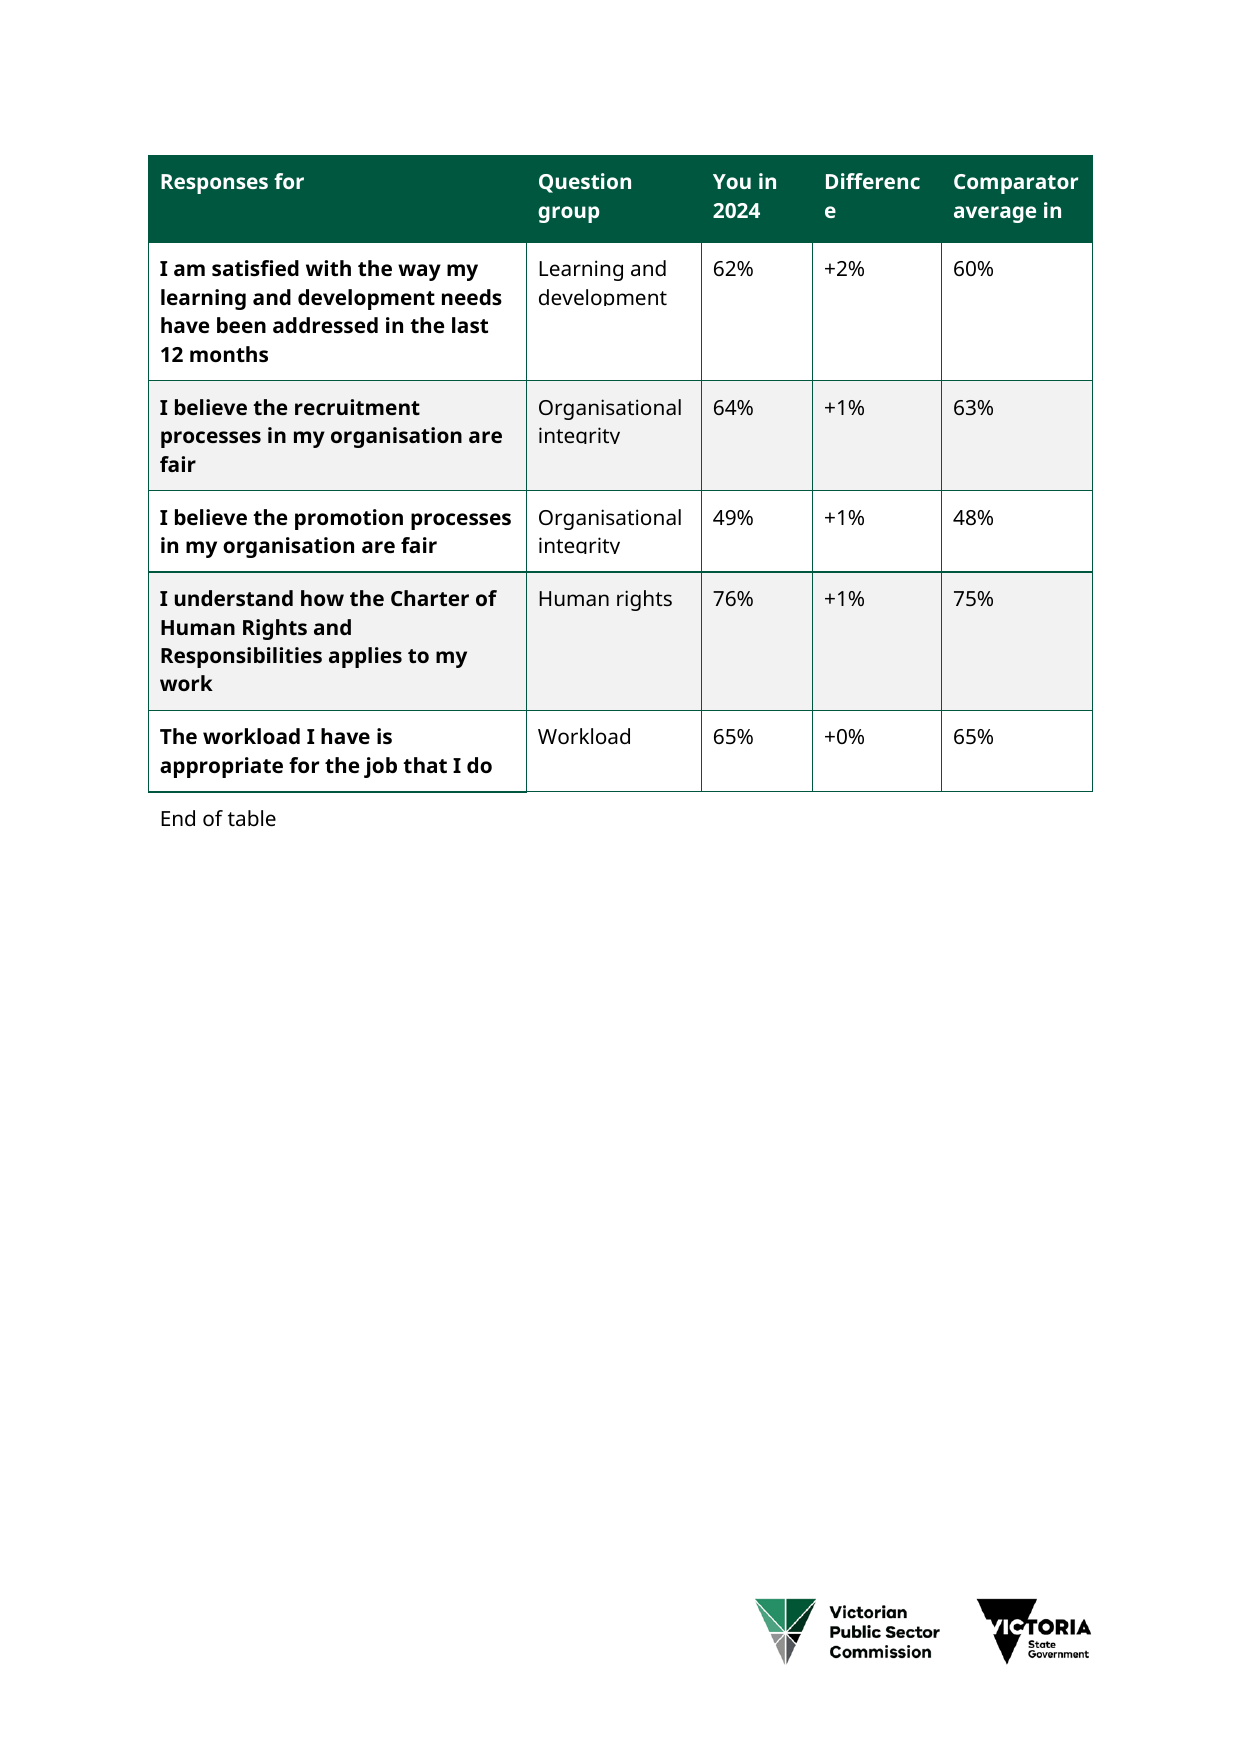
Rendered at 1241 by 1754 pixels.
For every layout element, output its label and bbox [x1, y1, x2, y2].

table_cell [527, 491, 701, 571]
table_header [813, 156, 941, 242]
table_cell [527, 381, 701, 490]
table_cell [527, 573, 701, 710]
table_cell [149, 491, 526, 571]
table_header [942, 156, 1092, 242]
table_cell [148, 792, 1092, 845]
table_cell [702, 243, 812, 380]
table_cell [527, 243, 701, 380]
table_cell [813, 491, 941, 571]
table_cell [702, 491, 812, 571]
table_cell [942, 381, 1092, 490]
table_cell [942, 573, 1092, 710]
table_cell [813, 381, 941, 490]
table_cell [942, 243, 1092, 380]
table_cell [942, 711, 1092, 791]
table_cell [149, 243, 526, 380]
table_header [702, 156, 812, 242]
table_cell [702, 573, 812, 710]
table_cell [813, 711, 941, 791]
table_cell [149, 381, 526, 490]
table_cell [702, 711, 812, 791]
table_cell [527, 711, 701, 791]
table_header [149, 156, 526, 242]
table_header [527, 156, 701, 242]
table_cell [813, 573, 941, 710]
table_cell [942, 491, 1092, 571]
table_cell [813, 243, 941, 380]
picture [754, 1598, 1093, 1666]
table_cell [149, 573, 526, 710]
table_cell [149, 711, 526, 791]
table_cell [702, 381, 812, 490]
